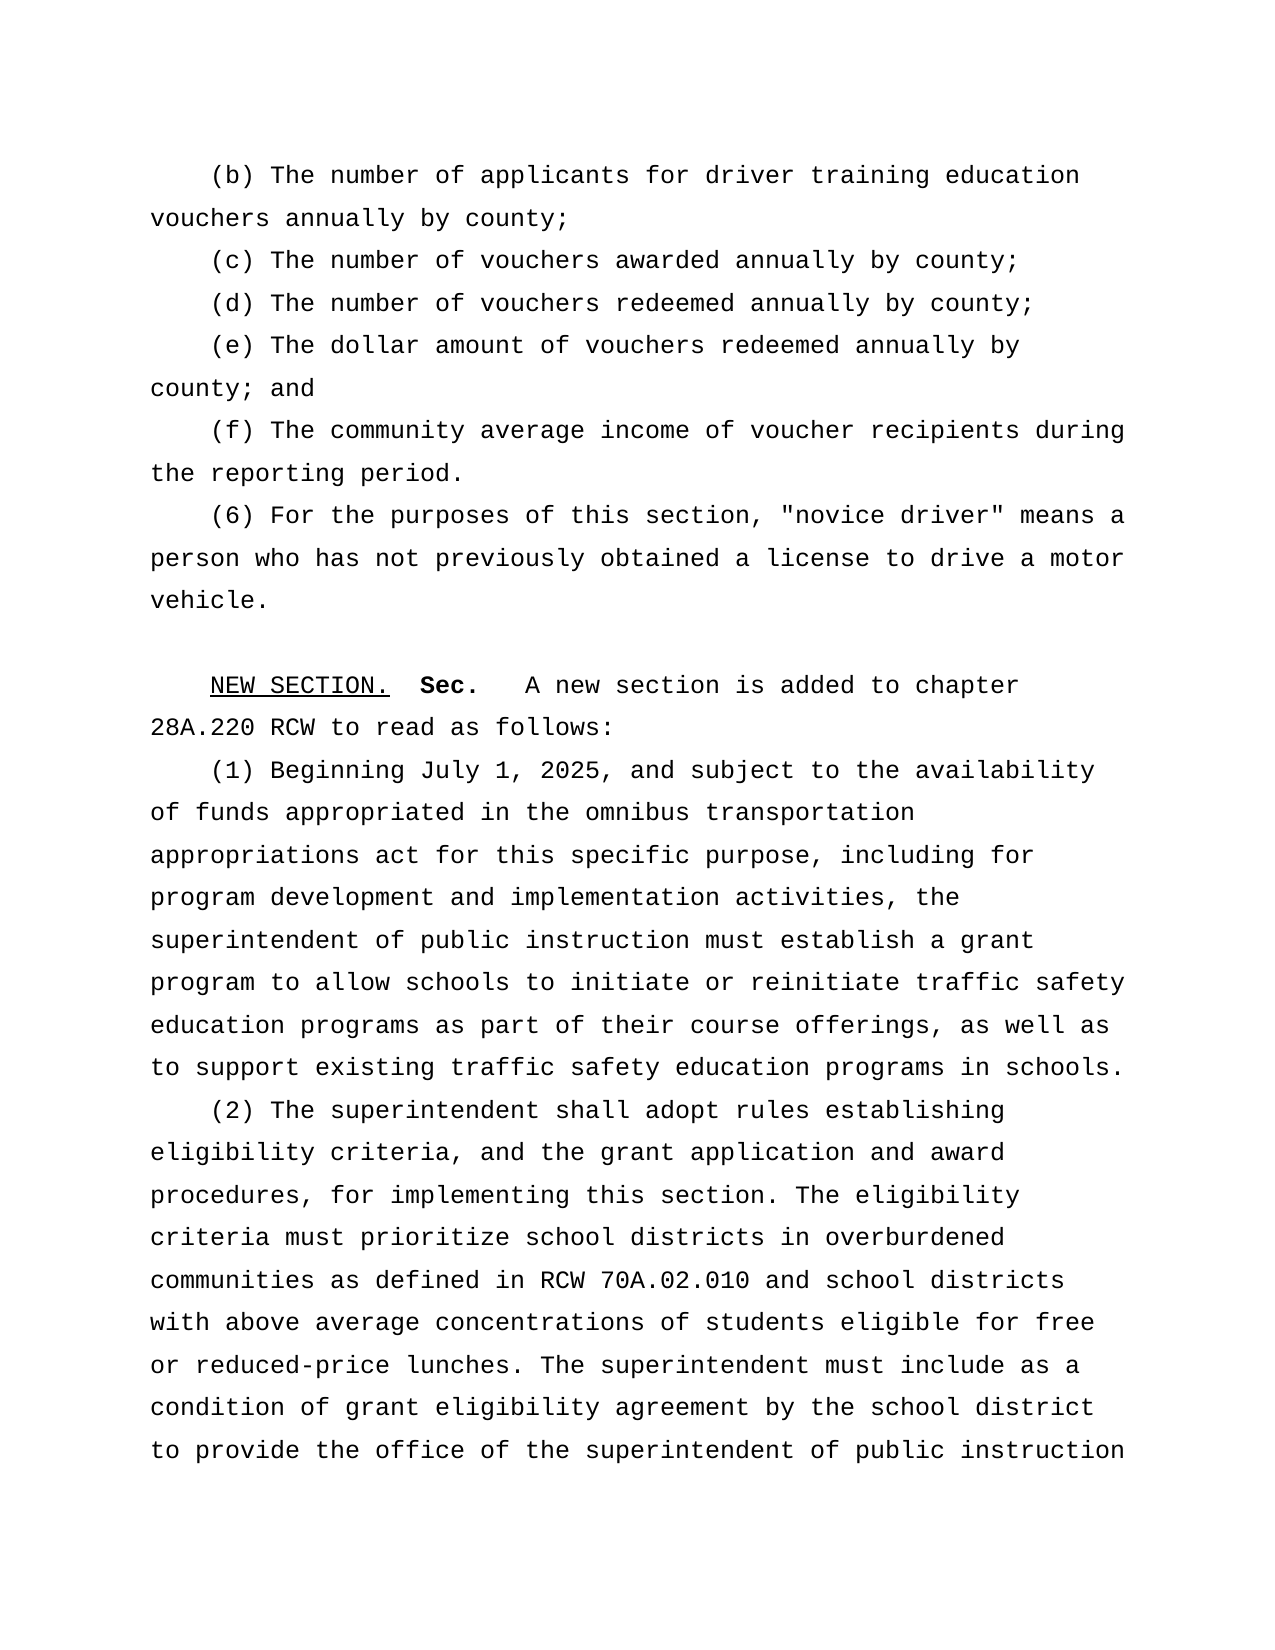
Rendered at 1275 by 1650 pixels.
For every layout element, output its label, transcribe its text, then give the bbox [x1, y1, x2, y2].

text (b) The number of applicants for driver training education vouchers annually by county; [150, 150, 1125, 235]
text (d) The number of vouchers redeemed annually by county; [150, 277, 1125, 320]
text (6) For the purposes of this section, "novice driver" means a person who has not previously obtained a license to drive a motor vehicle. [150, 490, 1125, 617]
text (e) The dollar amount of vouchers redeemed annually by county; and [150, 320, 1125, 405]
text (1) Beginning July 1, 2025, and subject to the availability of funds appropriated in the omnibus transportation appropriations act for this specific purpose, including for program development and implementation activities, the superintendent of public instruction must establish a grant program to allow schools to initiate or reinitiate traffic safety education programs as part of their course offerings, as well as to support existing traffic safety education programs in schools. [150, 744, 1125, 1084]
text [150, 1084, 1125, 1467]
text (f) The community average income of voucher recipients during the reporting period. [150, 405, 1125, 490]
text (c) The number of vouchers awarded annually by county; [150, 235, 1125, 277]
text NEW SECTION. Sec. A new section is added to chapter 28A.220 RCW to read as follows: [150, 659, 1125, 744]
